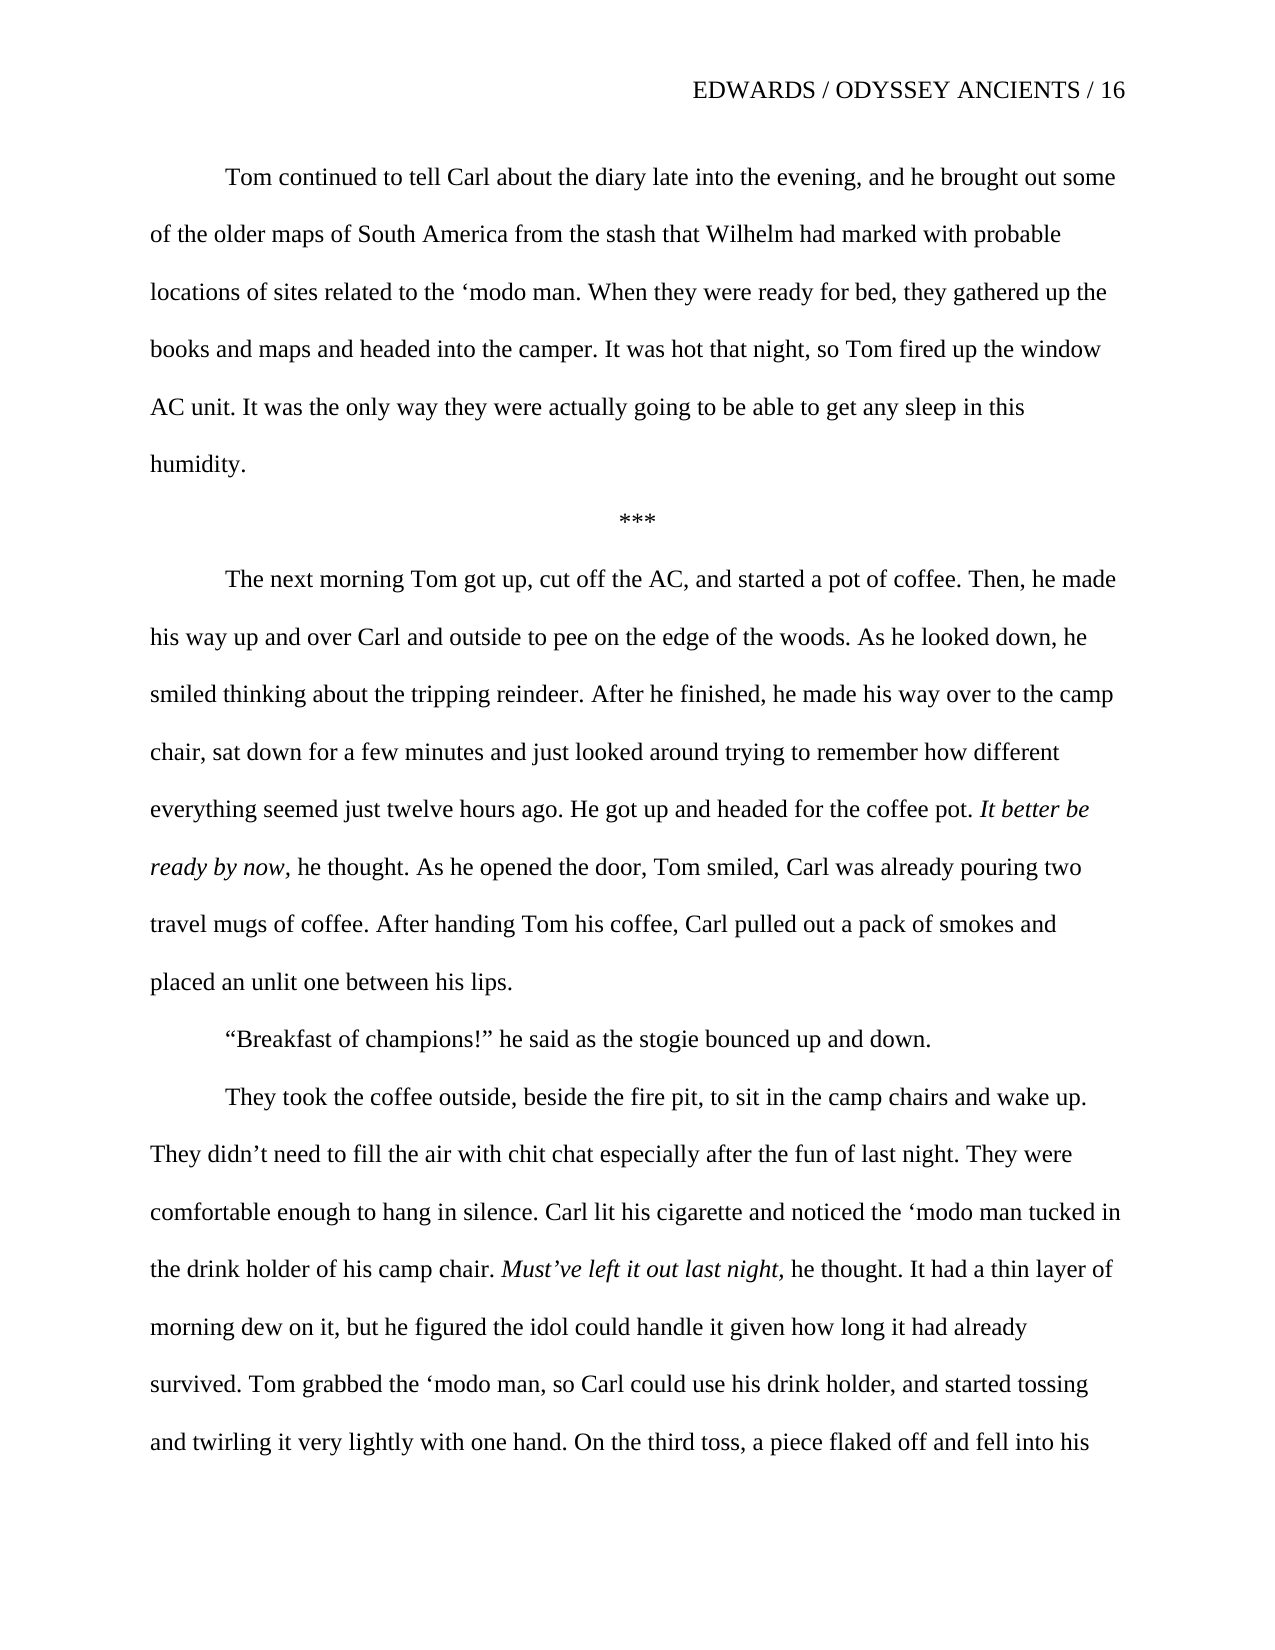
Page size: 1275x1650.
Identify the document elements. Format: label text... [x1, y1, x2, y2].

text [150, 1082, 1125, 1455]
text The next morning Tom got up, cut off the AC, and started a pot of coffee. Then, he made his way up and over Carl and outside to pee on the edge of the woods. As he looked down, he smiled thinking about the tripping reindeer. After he finished, he made his way over to the camp chair, sat down for a few minutes and just looked around trying to remember how different everything seemed just twelve hours ago. He got up and headed for the coffee pot. It better be ready by now, he thought. As he opened the door, Tom smiled, Carl was already pouring two travel mugs of coffee. After handing Tom his coffee, Carl pulled out a pack of smokes and placed an unlit one between his lips. [150, 564, 1125, 995]
text “Breakfast of champions!” he said as the stogie bounced up and down. [150, 1024, 1125, 1053]
text Tom continued to tell Carl about the diary late into the evening, and he brought out some of the older maps of South America from the stash that Wilhelm had marked with probable locations of sites related to the ‘modo man. When they were ready for bed, they gathered up the books and maps and headed into the camper. It was hot that night, so Tom fired up the window AC unit. It was the only way they were actually going to be able to get any sleep in this humidity. [150, 162, 1125, 478]
text *** [150, 507, 1125, 535]
